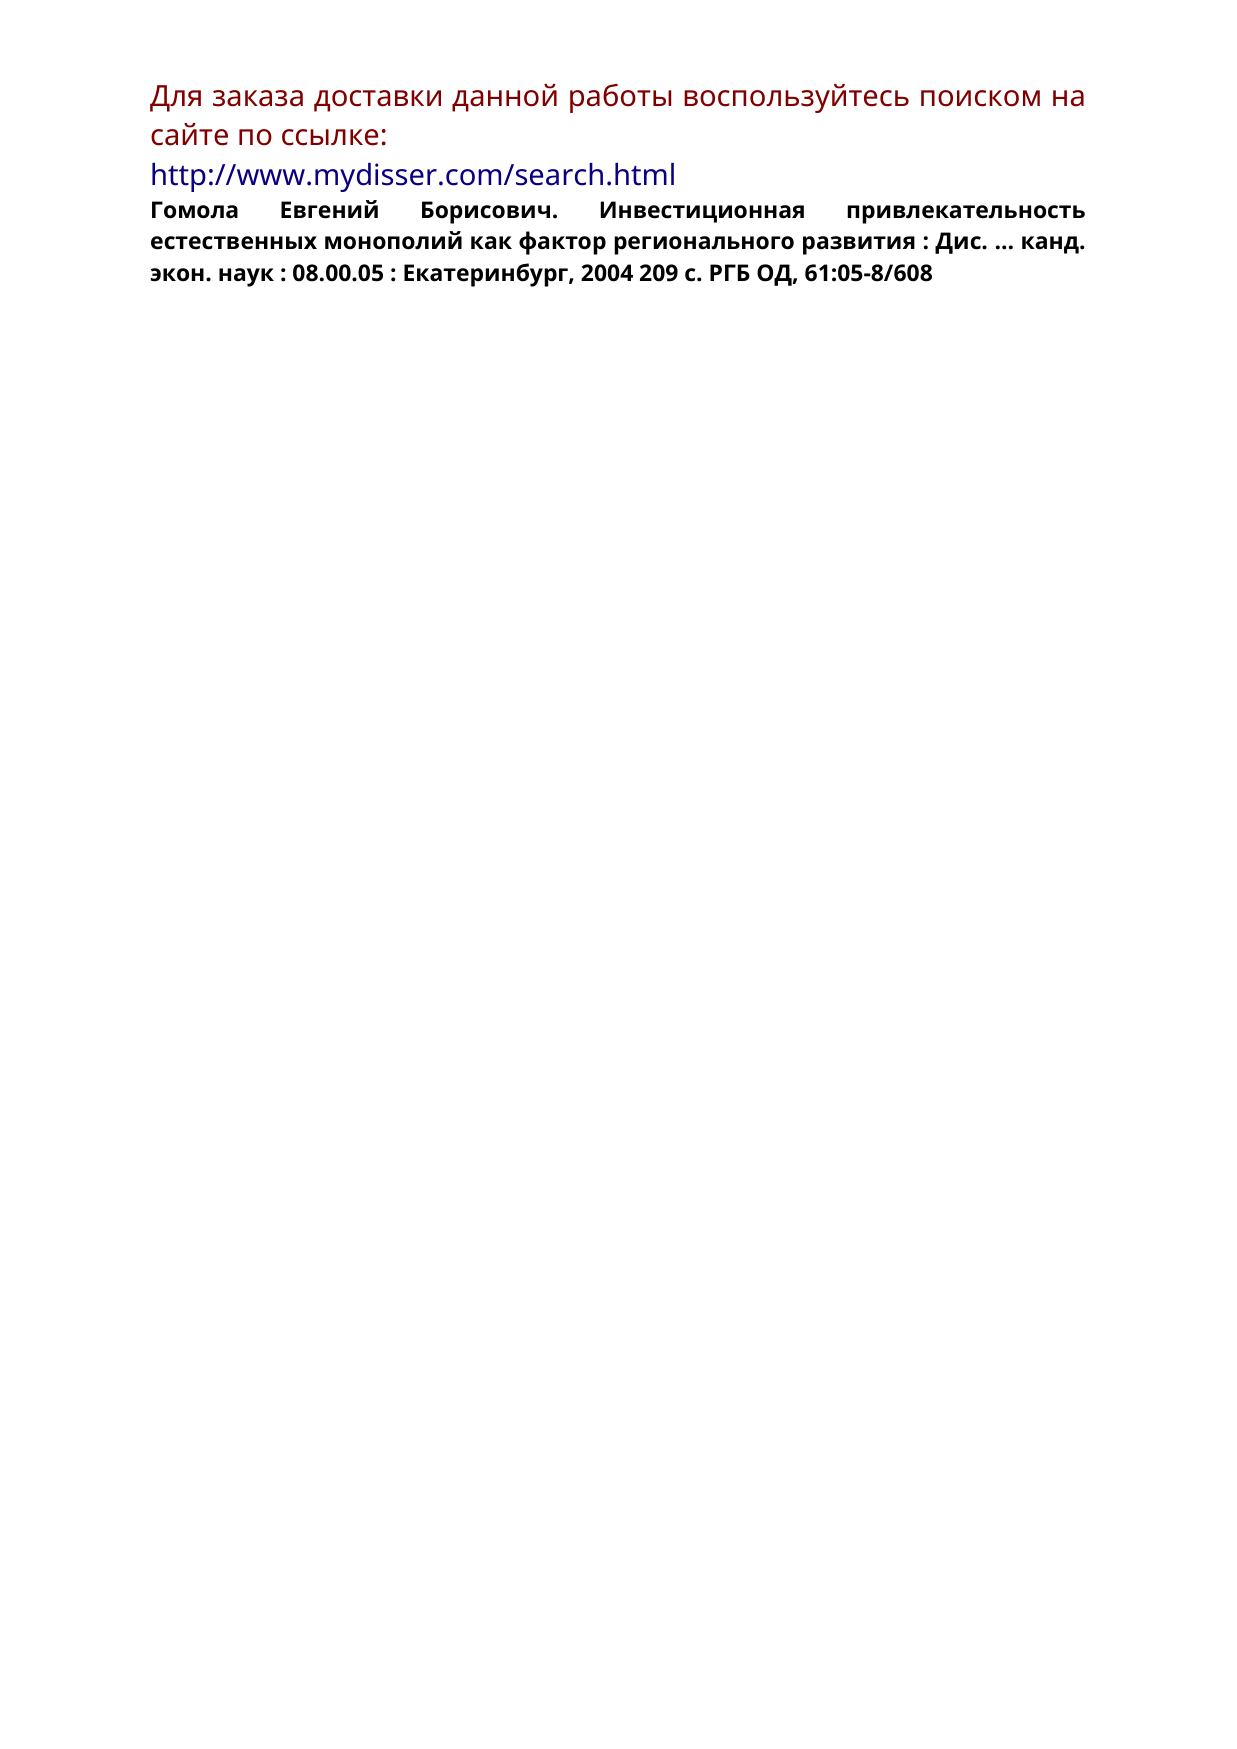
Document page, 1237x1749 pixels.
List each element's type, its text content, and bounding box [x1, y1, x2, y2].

text Гомола Евгений Борисович. Инвестиционная привлекательность естественных монополий как фактор регионального развития : Дис. ... канд. экон. наук : 08.00.05 : Екатеринбург, 2004 209 c. РГБ ОД, 61:05-8/608 [150, 194, 1086, 288]
